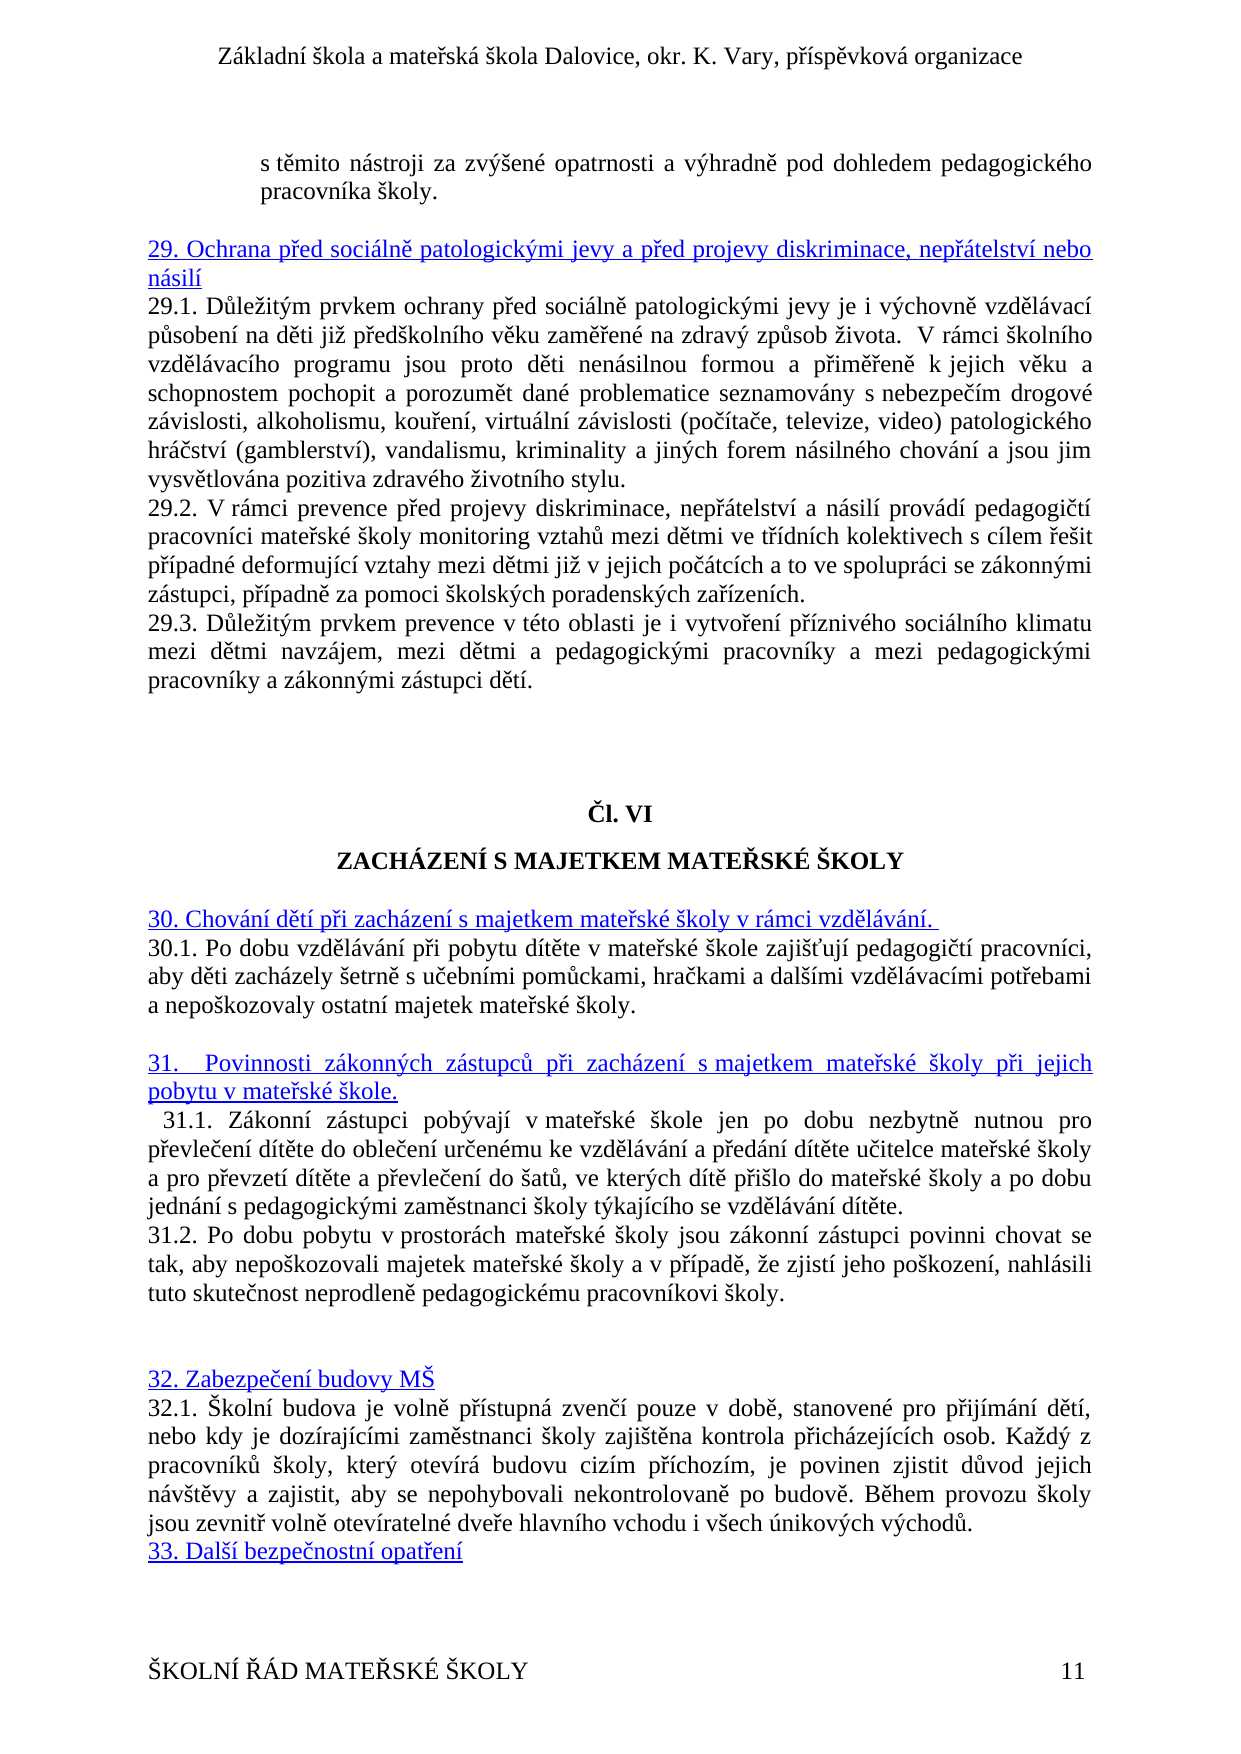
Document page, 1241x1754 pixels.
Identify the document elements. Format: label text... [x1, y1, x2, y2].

text 32.1. Školní budova je volně přístupná zvenčí pouze v době, stanovené pro přijímání dětí, nebo kdy je dozírajícími zaměstnanci školy zajištěna kontrola přicházejících osob. Každý z pracovníků školy, který otevírá budovu cizím příchozím, je povinen zjistit důvod jejich návštěvy a zajistit, aby se nepohybovali nekontrolovaně po budově. Během provozu školy jsou zevnitř volně otevíratelné dveře hlavního vchodu i všech únikových východů. [148, 1393, 1092, 1536]
text 29.3. Důležitým prvkem prevence v této oblasti je i vytvoření příznivého sociálního klimatu mezi dětmi navzájem, mezi dětmi a pedagogickými pracovníky a mezi pedagogickými pracovníky a zákonnými zástupci dětí. [148, 608, 1092, 694]
text 31.1. Zákonní zástupci pobývají v mateřské škole jen po dobu nezbytně nutnou pro převlečení dítěte do oblečení určenému ke vzdělávání a předání dítěte učitelce mateřské školy a pro převzetí dítěte a převlečení do šatů, ve kterých dítě přišlo do mateřské školy a po dobu jednání s pedagogickými zaměstnanci školy týkajícího se vzdělávání dítěte. [148, 1105, 1092, 1220]
text Čl. VI [148, 799, 1092, 828]
text 29. Ochrana před sociálně patologickými jevy a před projevy diskriminace, nepřátelství nebo násilí [148, 260, 1092, 291]
text 30.1. Po dobu vzdělávání při pobytu dítěte v mateřské škole zajišťují pedagogičtí pracovníci, aby děti zacházely šetrně s učebními pomůckami, hračkami a dalšími vzdělávacími potřebami a nepoškozovaly ostatní majetek mateřské školy. [148, 933, 1092, 1019]
text 31. Povinnosti zákonných zástupců při zacházení s majetkem mateřské školy při jejich pobytu v mateřské škole. [148, 1048, 1092, 1073]
text 32. Zabezpečení budovy MŠ [148, 1364, 1092, 1393]
text 29. Ochrana před sociálně patologickými jevy a před projevy diskriminace, nepřátelství nebo násilí [148, 234, 1092, 259]
text 31.2. Po dobu pobytu v prostorách mateřské školy jsou zákonní zástupci povinni chovat se tak, aby nepoškozovali majetek mateřské školy a v případě, že zjistí jeho poškození, nahlásili tuto skutečnost neprodleně pedagogickému pracovníkovi školy. [148, 1220, 1092, 1306]
text zacházení s majetkem mateřské školy [148, 846, 1092, 875]
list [223, 148, 1092, 205]
text 33. Další bezpečnostní opatření [148, 1536, 1092, 1565]
text 29.1. Důležitým prvkem ochrany před sociálně patologickými jevy je i výchovně vzdělávací působení na děti již předškolního věku zaměřené na zdravý způsob života. V rámci školního vzdělávacího programu jsou proto děti nenásilnou formou a přiměřeně k jejich věku a schopnostem pochopit a porozumět dané problematice seznamovány s nebezpečím drogové závislosti, alkoholismu, kouření, virtuální závislosti (počítače, televize, video) patologického hráčství (gamblerství), vandalismu, kriminality a jiných forem násilného chování a jsou jim vysvětlována pozitiva zdravého životního stylu. [148, 291, 1092, 493]
text 30. Chování dětí při zacházení s majetkem mateřské školy v rámci vzdělávání. [148, 904, 1092, 933]
text 29.2. V rámci prevence před projevy diskriminace, nepřátelství a násilí provádí pedagogičtí pracovníci mateřské školy monitoring vztahů mezi dětmi ve třídních kolektivech s cílem řešit případné deformující vztahy mezi dětmi již v jejich počátcích a to ve spolupráci se zákonnými zástupci, případně za pomoci školských poradenských zařízeních. [148, 493, 1092, 608]
text 31. Povinnosti zákonných zástupců při zacházení s majetkem mateřské školy při jejich pobytu v mateřské škole. [148, 1074, 1092, 1105]
